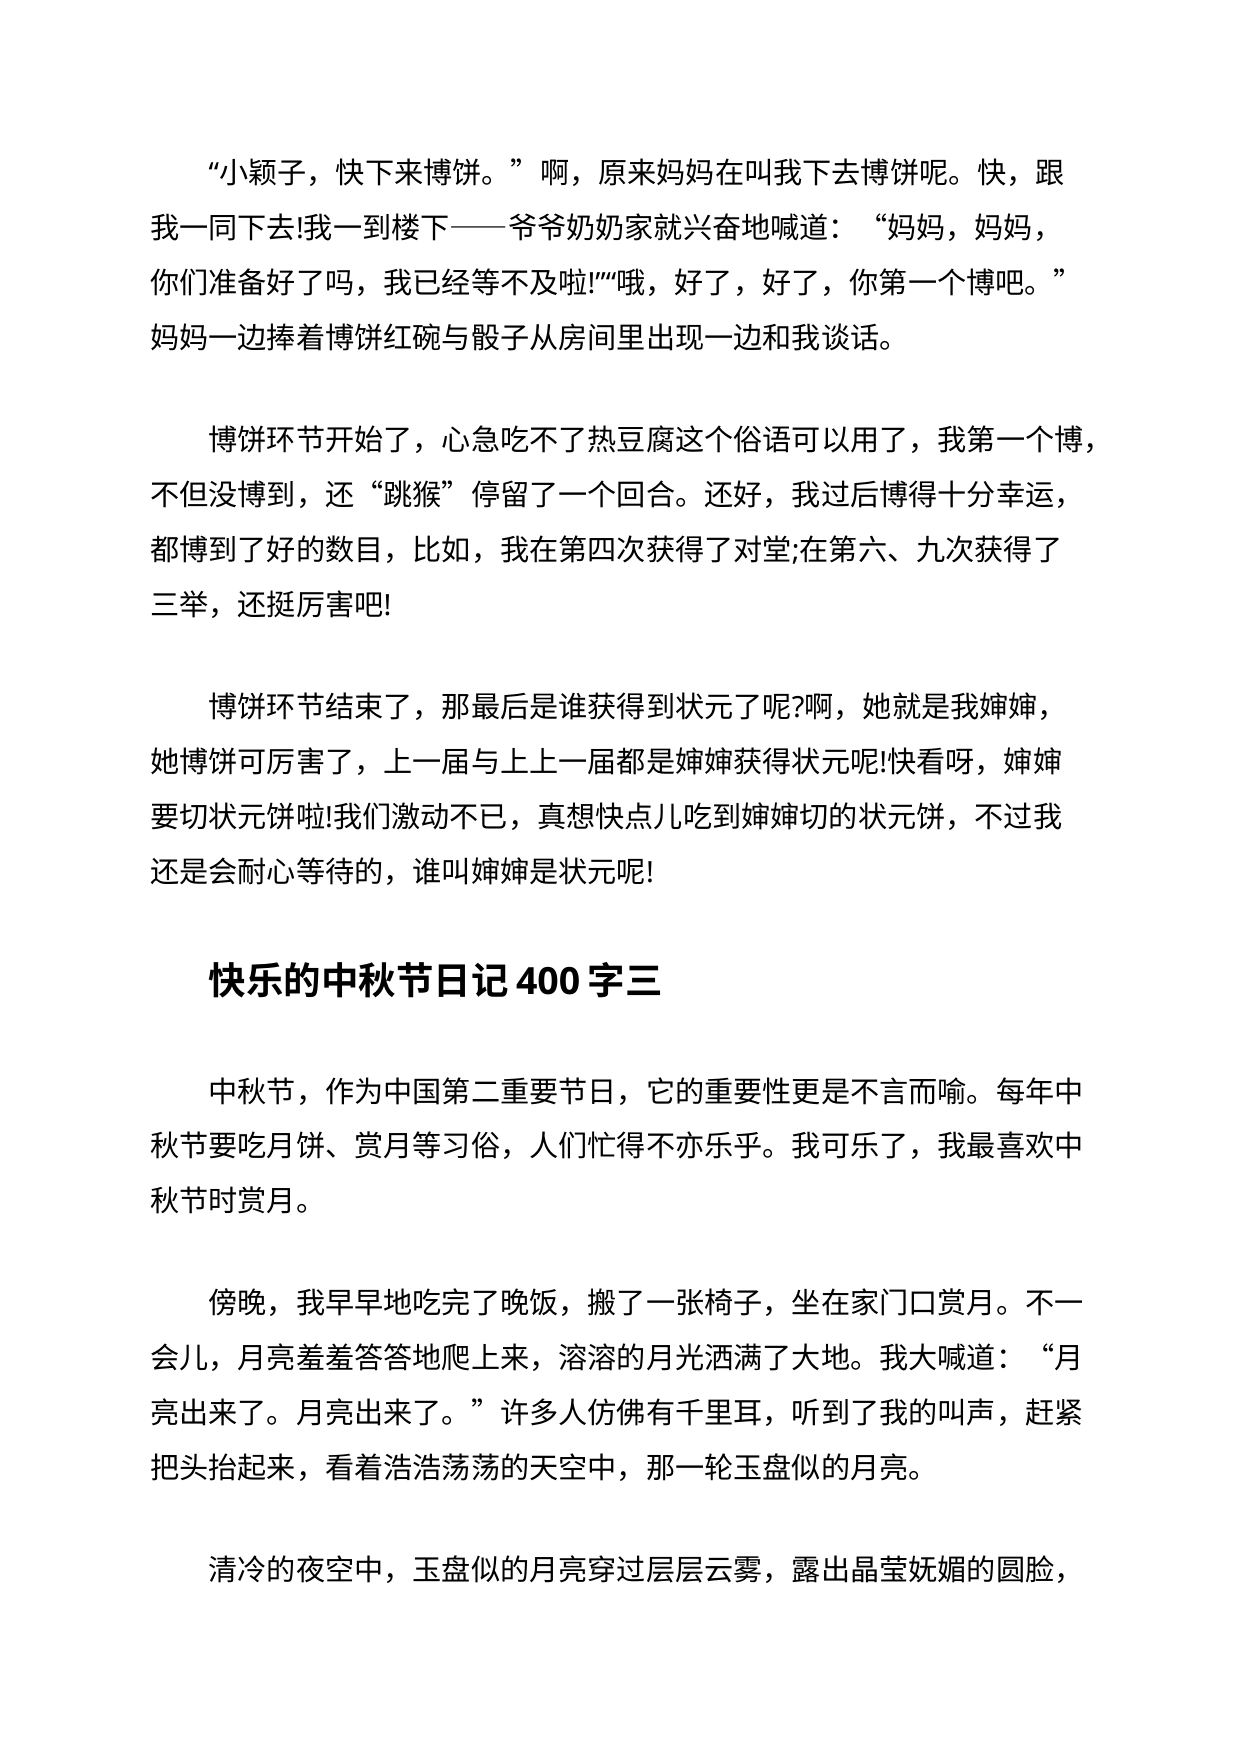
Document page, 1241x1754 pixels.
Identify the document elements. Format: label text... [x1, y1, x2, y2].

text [150, 1546, 1090, 1588]
text 傍晚，我早早地吃完了晚饭，搬了一张椅子，坐在家门口赏月。不一会儿，月亮羞羞答答地爬上来，溶溶的月光洒满了大地。我大喊道：“月亮出来了。月亮出来了。”许多人仿佛有千里耳，听到了我的叫声，赶紧把头抬起来，看着浩浩荡荡的天空中，那一轮玉盘似的月亮。 [150, 1280, 1090, 1487]
text 快乐的中秋节日记400字三 [150, 951, 1090, 1005]
text 中秋节，作为中国第二重要节日，它的重要性更是不言而喻。每年中秋节要吃月饼、赏月等习俗，人们忙得不亦乐乎。我可乐了，我最喜欢中秋节时赏月。 [150, 1068, 1090, 1220]
text 博饼环节开始了，心急吃不了热豆腐这个俗语可以用了，我第一个博，不但没博到，还“跳猴”停留了一个回合。还好，我过后博得十分幸运，都博到了好的数目，比如，我在第四次获得了对堂;在第六、九次获得了三举，还挺厉害吧! [150, 417, 1090, 624]
text “小颖子，快下来博饼。”啊，原来妈妈在叫我下去博饼呢。快，跟我一同下去!我一到楼下――爷爷奶奶家就兴奋地喊道：“妈妈，妈妈，你们准备好了吗，我已经等不及啦!”“哦，好了，好了，你第一个博吧。”妈妈一边捧着博饼红碗与骰子从房间里出现一边和我谈话。 [150, 150, 1090, 357]
text 博饼环节结束了，那最后是谁获得到状元了呢?啊，她就是我婶婶，她博饼可厉害了，上一届与上上一届都是婶婶获得状元呢!快看呀，婶婶要切状元饼啦!我们激动不已，真想快点儿吃到婶婶切的状元饼，不过我还是会耐心等待的，谁叫婶婶是状元呢! [150, 683, 1090, 891]
